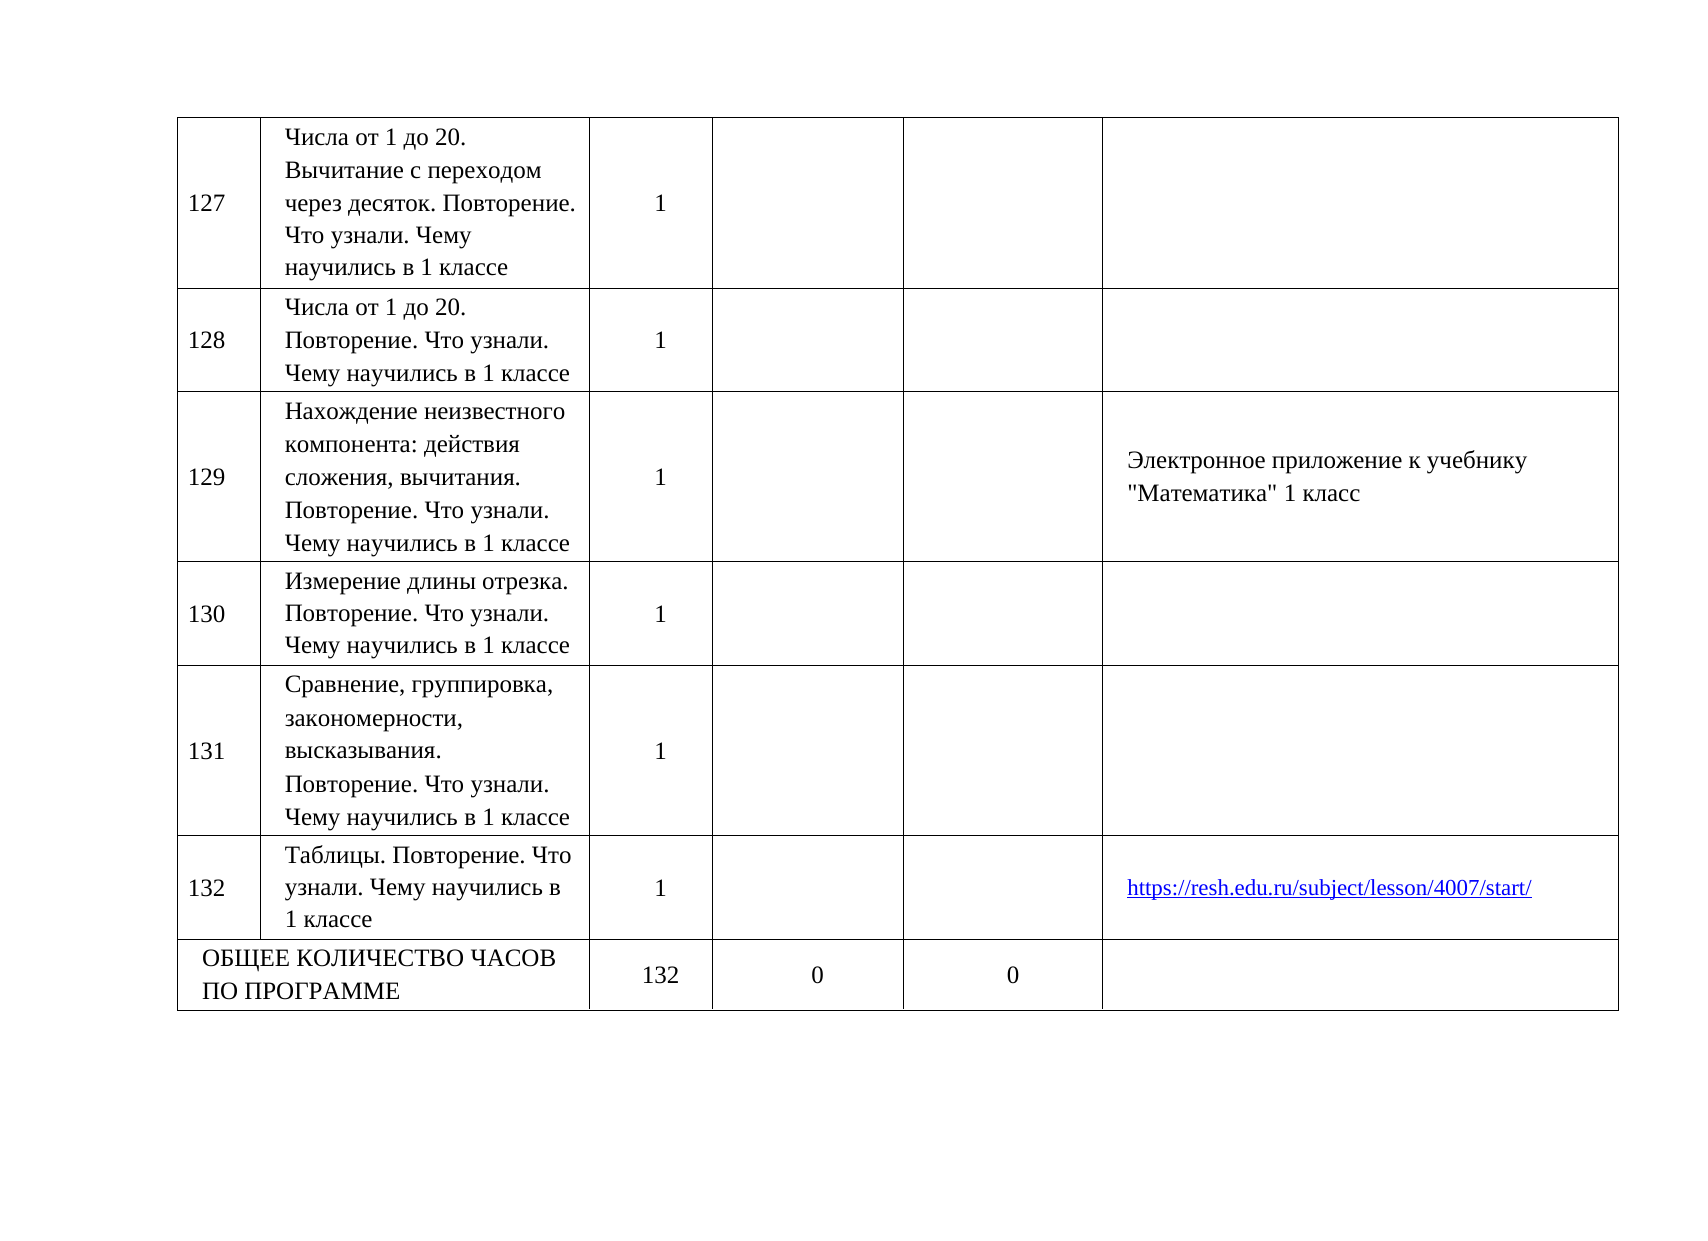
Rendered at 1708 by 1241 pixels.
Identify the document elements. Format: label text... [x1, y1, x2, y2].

table_cell 132 [590, 940, 712, 1009]
table_cell [904, 392, 1102, 561]
table_header 127 [178, 118, 260, 287]
table_cell [713, 392, 903, 561]
table_cell 1 [590, 289, 712, 391]
table_header [1103, 118, 1618, 287]
table_cell 130 [178, 562, 260, 665]
table_cell [904, 289, 1102, 391]
table_cell [1103, 562, 1618, 665]
table_cell Сравнение, группировка, закономерности, высказывания. Повторение. Что узнали. Чему научились в 1 классе [261, 666, 589, 835]
table_cell [1103, 289, 1618, 391]
table_cell [904, 666, 1102, 835]
table_cell [1103, 666, 1618, 835]
table_cell [713, 289, 903, 391]
table_cell 0 [904, 940, 1102, 1009]
table_cell [904, 562, 1102, 665]
table_cell [713, 666, 903, 835]
table_header 1 [590, 118, 712, 287]
table_cell 1 [590, 392, 712, 561]
table_cell Электронное приложение к учебнику "Математика" 1 класс [1103, 392, 1618, 561]
table_cell Нахождение неизвестного компонента: действия сложения, вычитания. Повторение. Что узнали. Чему научились в 1 классе [261, 392, 589, 561]
table_cell Таблицы. Повторение. Что узнали. Чему научились в 1 классе [261, 836, 589, 939]
table_cell Числа от 1 до 20. Повторение. Что узнали. Чему научились в 1 классе [261, 289, 589, 391]
table_cell [713, 562, 903, 665]
table_cell 0 [713, 940, 903, 1009]
table_cell 1 [590, 666, 712, 835]
table_header [904, 118, 1102, 287]
table_header [713, 118, 903, 287]
table_cell https://resh.edu.ru/subject/lesson/4007/start/ [1103, 836, 1618, 939]
table_cell 132 [178, 836, 260, 939]
table_cell 1 [590, 836, 712, 939]
table_cell Измерение длины отрезка. Повторение. Что узнали. Чему научились в 1 классе [261, 562, 589, 665]
table_cell 131 [178, 666, 260, 835]
table_cell [713, 836, 903, 939]
table_cell 1 [590, 562, 712, 665]
table_cell 129 [178, 392, 260, 561]
table_cell [904, 836, 1102, 939]
table_cell [1103, 940, 1618, 1009]
table_cell ОБЩЕЕ КОЛИЧЕСТВО ЧАСОВ ПО ПРОГРАММЕ [178, 940, 589, 1009]
table_cell 128 [178, 289, 260, 391]
table_header Числа от 1 до 20. Вычитание с переходом через десяток. Повторение. Что узнали. Чему научились в 1 классе [261, 118, 589, 287]
